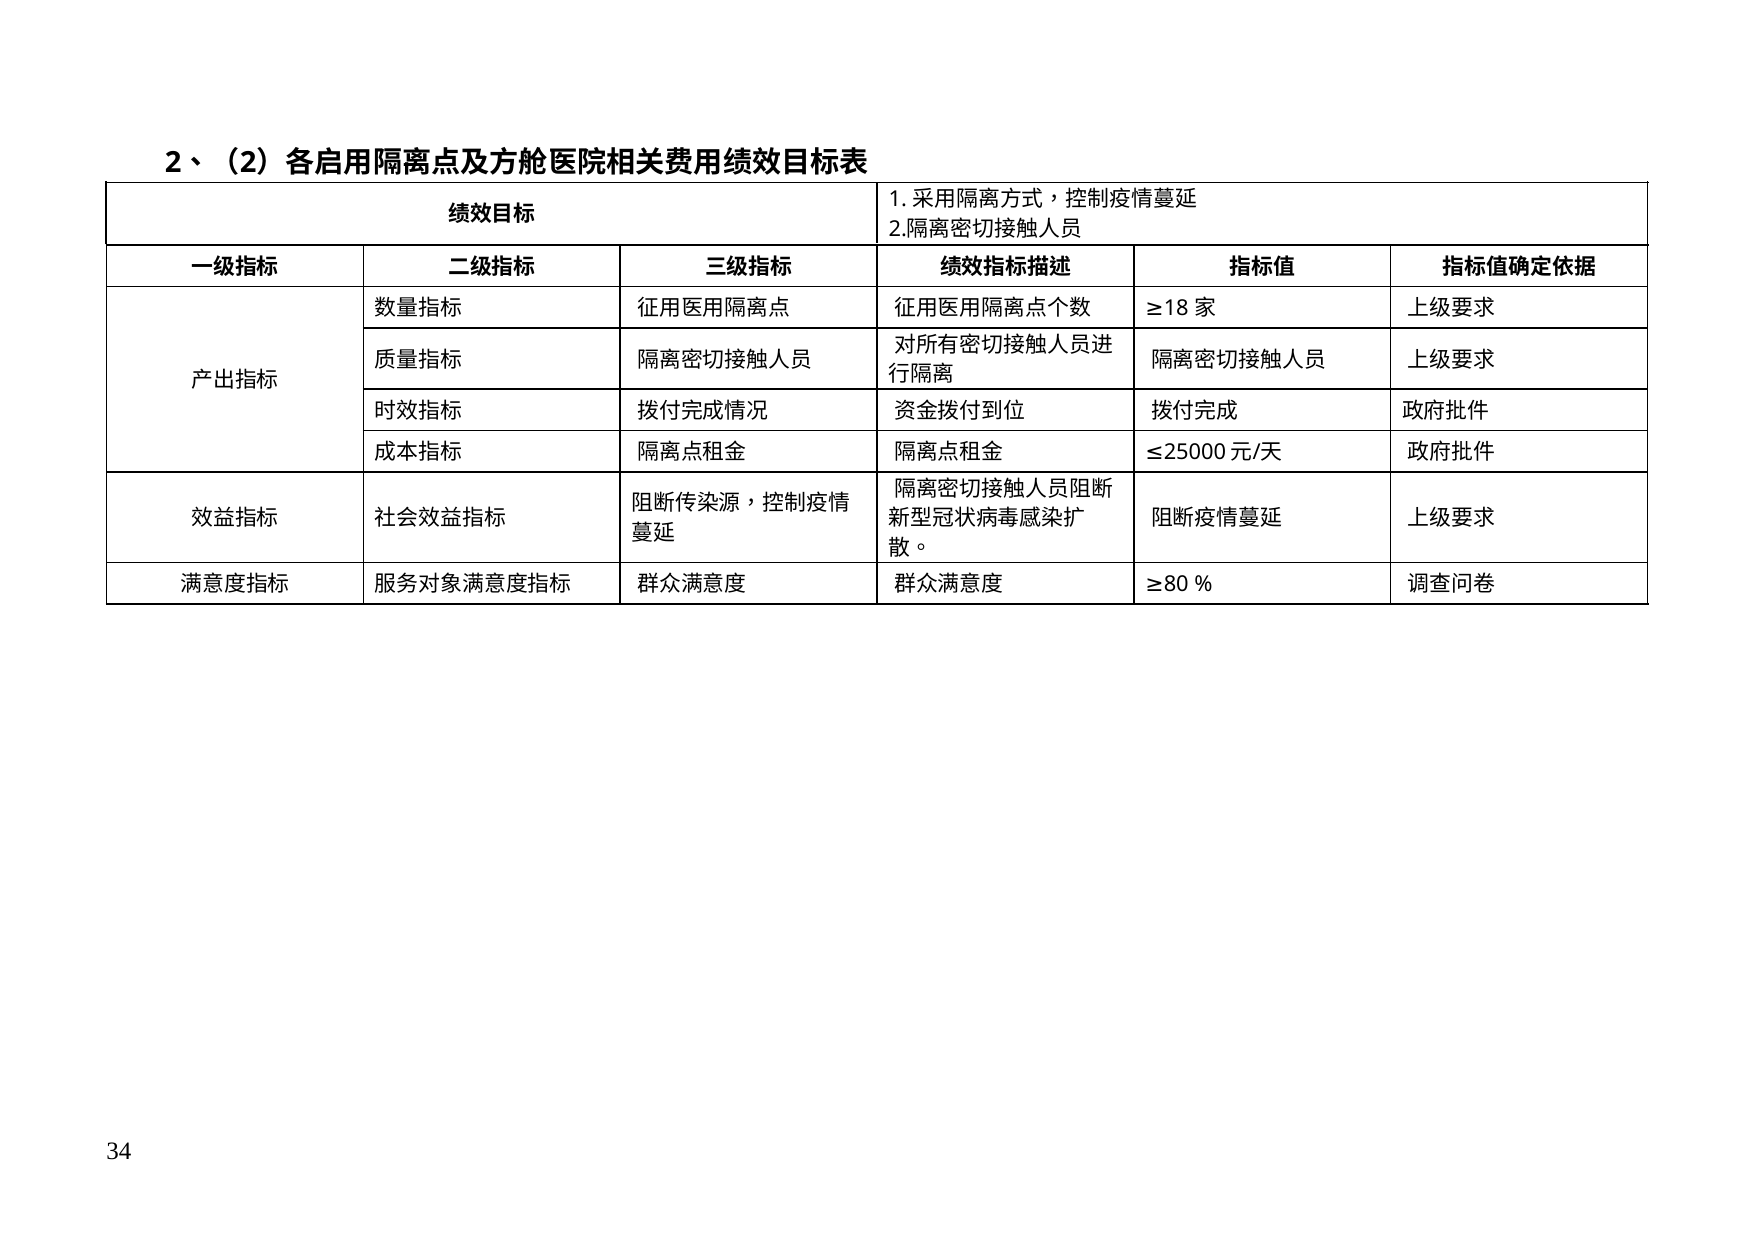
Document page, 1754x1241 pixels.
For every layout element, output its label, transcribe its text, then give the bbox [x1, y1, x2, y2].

table_cell 阻断疫情蔓延 [1135, 473, 1390, 562]
table_cell 群众满意度 [878, 563, 1133, 603]
table_cell 拨付完成情况 [621, 390, 876, 429]
table_cell ≥18 家 [1135, 287, 1390, 327]
table_cell 效益指标 [107, 473, 363, 562]
text 2、（2）各启用隔离点及方舱医院相关费用绩效目标表 [106, 142, 1648, 181]
table_cell 拨付完成 [1135, 390, 1390, 429]
table_cell 征用医用隔离点个数 [878, 287, 1133, 327]
table_cell 隔离密切接触人员阻断新型冠状病毒感染扩散。 [878, 473, 1133, 562]
table_cell 上级要求 [1391, 473, 1647, 562]
table_cell 时效指标 [364, 390, 619, 429]
table_cell 隔离点租金 [621, 431, 876, 471]
table_cell 政府批件 [1391, 431, 1647, 471]
table_cell 满意度指标 [107, 563, 363, 603]
table_cell 社会效益指标 [364, 473, 619, 562]
table_cell 上级要求 [1391, 287, 1647, 327]
table_cell 群众满意度 [621, 563, 876, 603]
table_header 一级指标 [107, 246, 363, 286]
table_header 指标值确定依据 [1391, 246, 1647, 286]
table_cell 产出指标 [107, 287, 363, 471]
table_header 指标值 [1135, 246, 1390, 286]
table_header 二级指标 [364, 246, 619, 286]
table_header 绩效指标描述 [878, 246, 1133, 286]
table_header 绩效目标 [107, 183, 876, 243]
table_header 1. 采用隔离方式，控制疫情蔓延 2.隔离密切接触人员 [878, 183, 1647, 243]
table_cell 数量指标 [364, 287, 619, 327]
table_cell 资金拨付到位 [878, 390, 1133, 429]
table_cell 隔离点租金 [878, 431, 1133, 471]
table_cell 对所有密切接触人员进行隔离 [878, 329, 1133, 388]
table_cell 隔离密切接触人员 [1135, 329, 1390, 388]
table_cell 阻断传染源，控制疫情蔓延 [621, 473, 876, 562]
table_cell 政府批件 [1391, 390, 1647, 429]
table_cell 上级要求 [1391, 329, 1647, 388]
table_cell 服务对象满意度指标 [364, 563, 619, 603]
table_cell 隔离密切接触人员 [621, 329, 876, 388]
table_cell 调查问卷 [1391, 563, 1647, 603]
table_cell ≥80 % [1135, 563, 1390, 603]
table_header 三级指标 [621, 246, 876, 286]
table_cell ≤25000元/天 [1135, 431, 1390, 471]
table_cell 质量指标 [364, 329, 619, 388]
table_cell 征用医用隔离点 [621, 287, 876, 327]
table_cell 成本指标 [364, 431, 619, 471]
